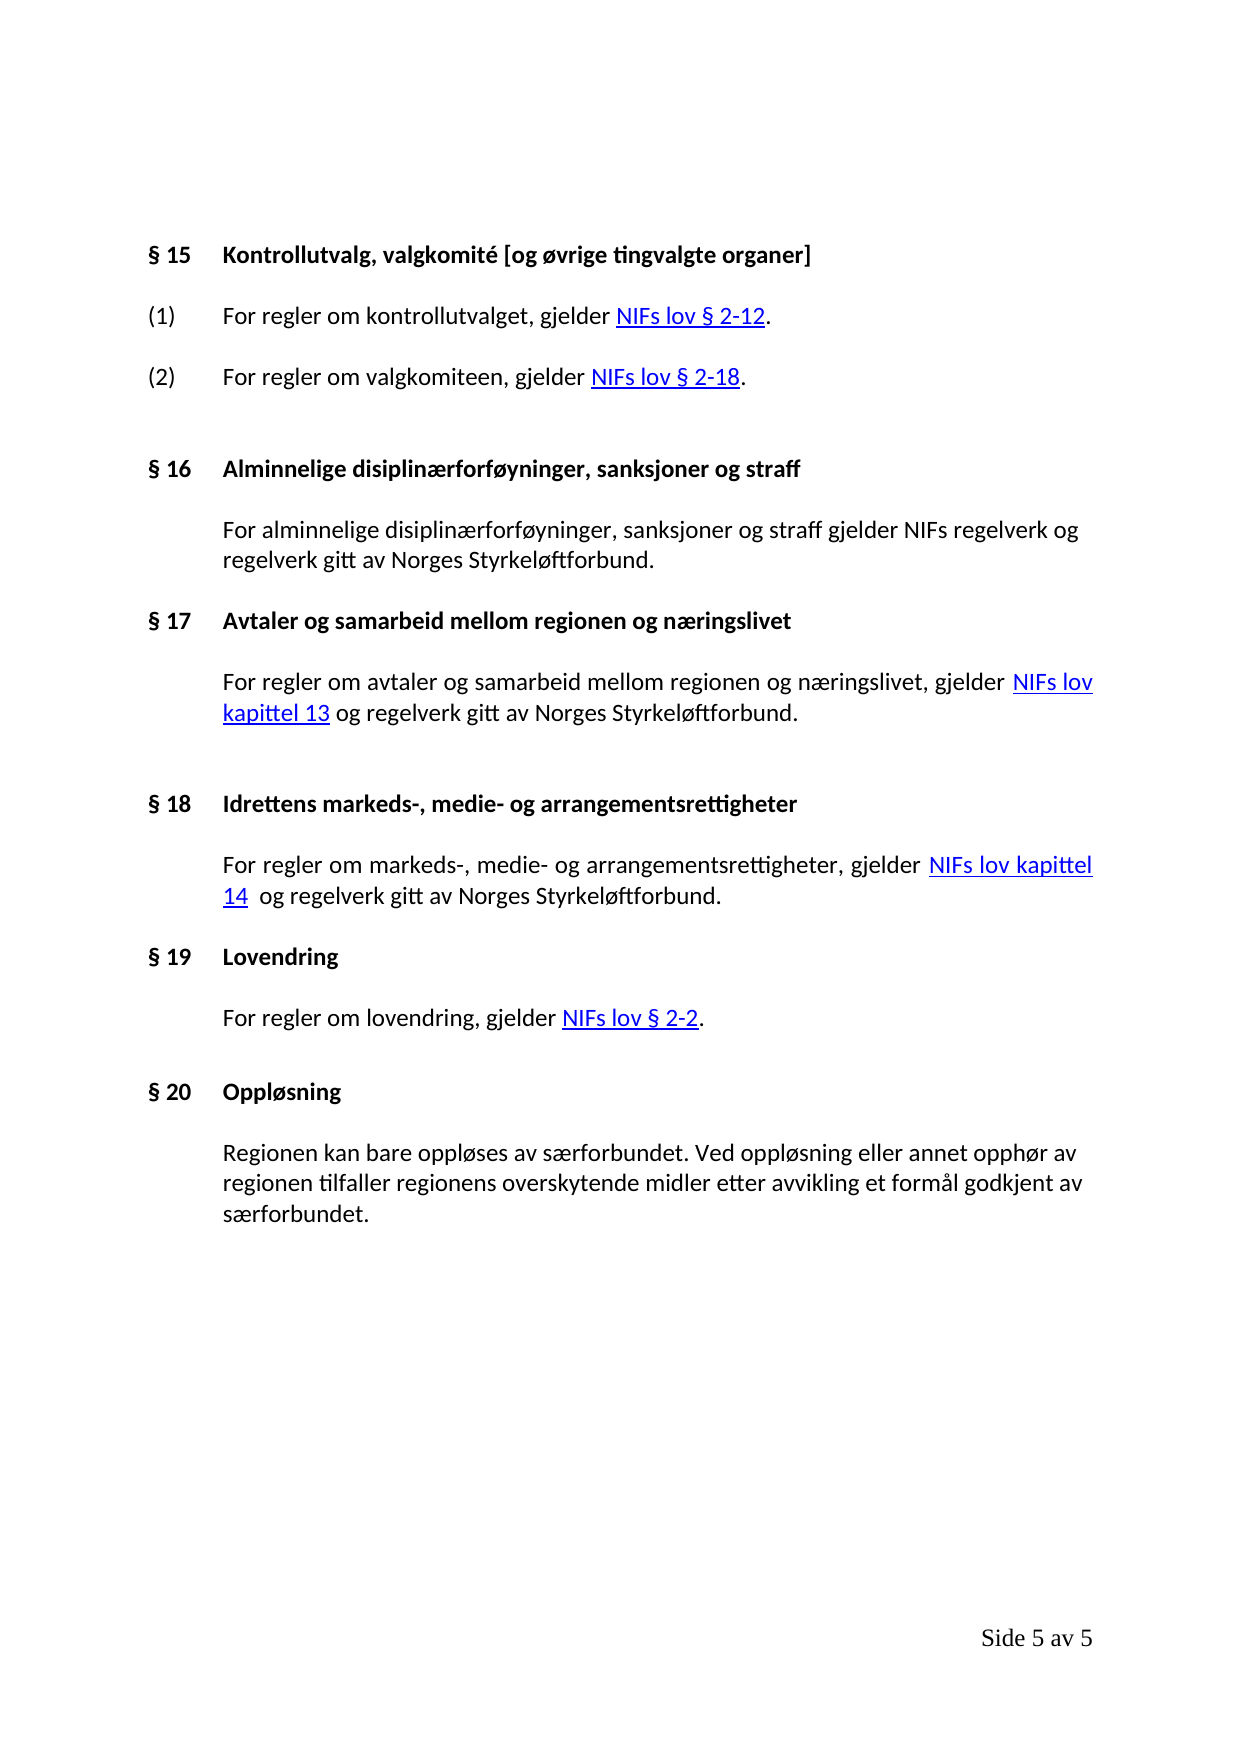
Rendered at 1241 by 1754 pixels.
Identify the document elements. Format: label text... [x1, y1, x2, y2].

text (1) For regler om kontrollutvalget, gjelder NIFs lov § 2-12. [148, 300, 1093, 331]
text For regler om lovendring, gjelder NIFs lov § 2-2. [148, 1002, 1093, 1033]
text § 16 Alminnelige disiplinærforføyninger, sanksjoner og straff [148, 453, 1093, 483]
text For regler om avtaler og samarbeid mellom regionen og næringslivet, gjelder NIFs lov kapittel 13 og regelverk gitt av Norges Styrkeløftforbund. [223, 666, 1093, 727]
text Regionen kan bare oppløses av særforbundet. Ved oppløsning eller annet opphør av regionen tilfaller regionens overskytende midler etter avvikling et formål godkjent av særforbundet. [223, 1137, 1093, 1228]
text (2) For regler om valgkomiteen, gjelder NIFs lov § 2-18. [148, 361, 1093, 392]
text For alminnelige disiplinærforføyninger, sanksjoner og straff gjelder NIFs regelverk og regelverk gitt av Norges Styrkeløftforbund. [148, 514, 1093, 575]
text § 17 Avtaler og samarbeid mellom regionen og næringslivet [148, 605, 1093, 636]
text § 18 Idrettens markeds-, medie- og arrangementsrettigheter [148, 788, 1093, 819]
text For regler om markeds-, medie- og arrangementsrettigheter, gjelder NIFs lov kapittel 14 og regelverk gitt av Norges Styrkeløftforbund. [223, 849, 1093, 911]
text § 20 Oppløsning [148, 1076, 1093, 1106]
text § 19 Lovendring [148, 941, 1093, 972]
text § 15 Kontrollutvalg, valgkomité [og øvrige tingvalgte organer] [148, 239, 1093, 270]
